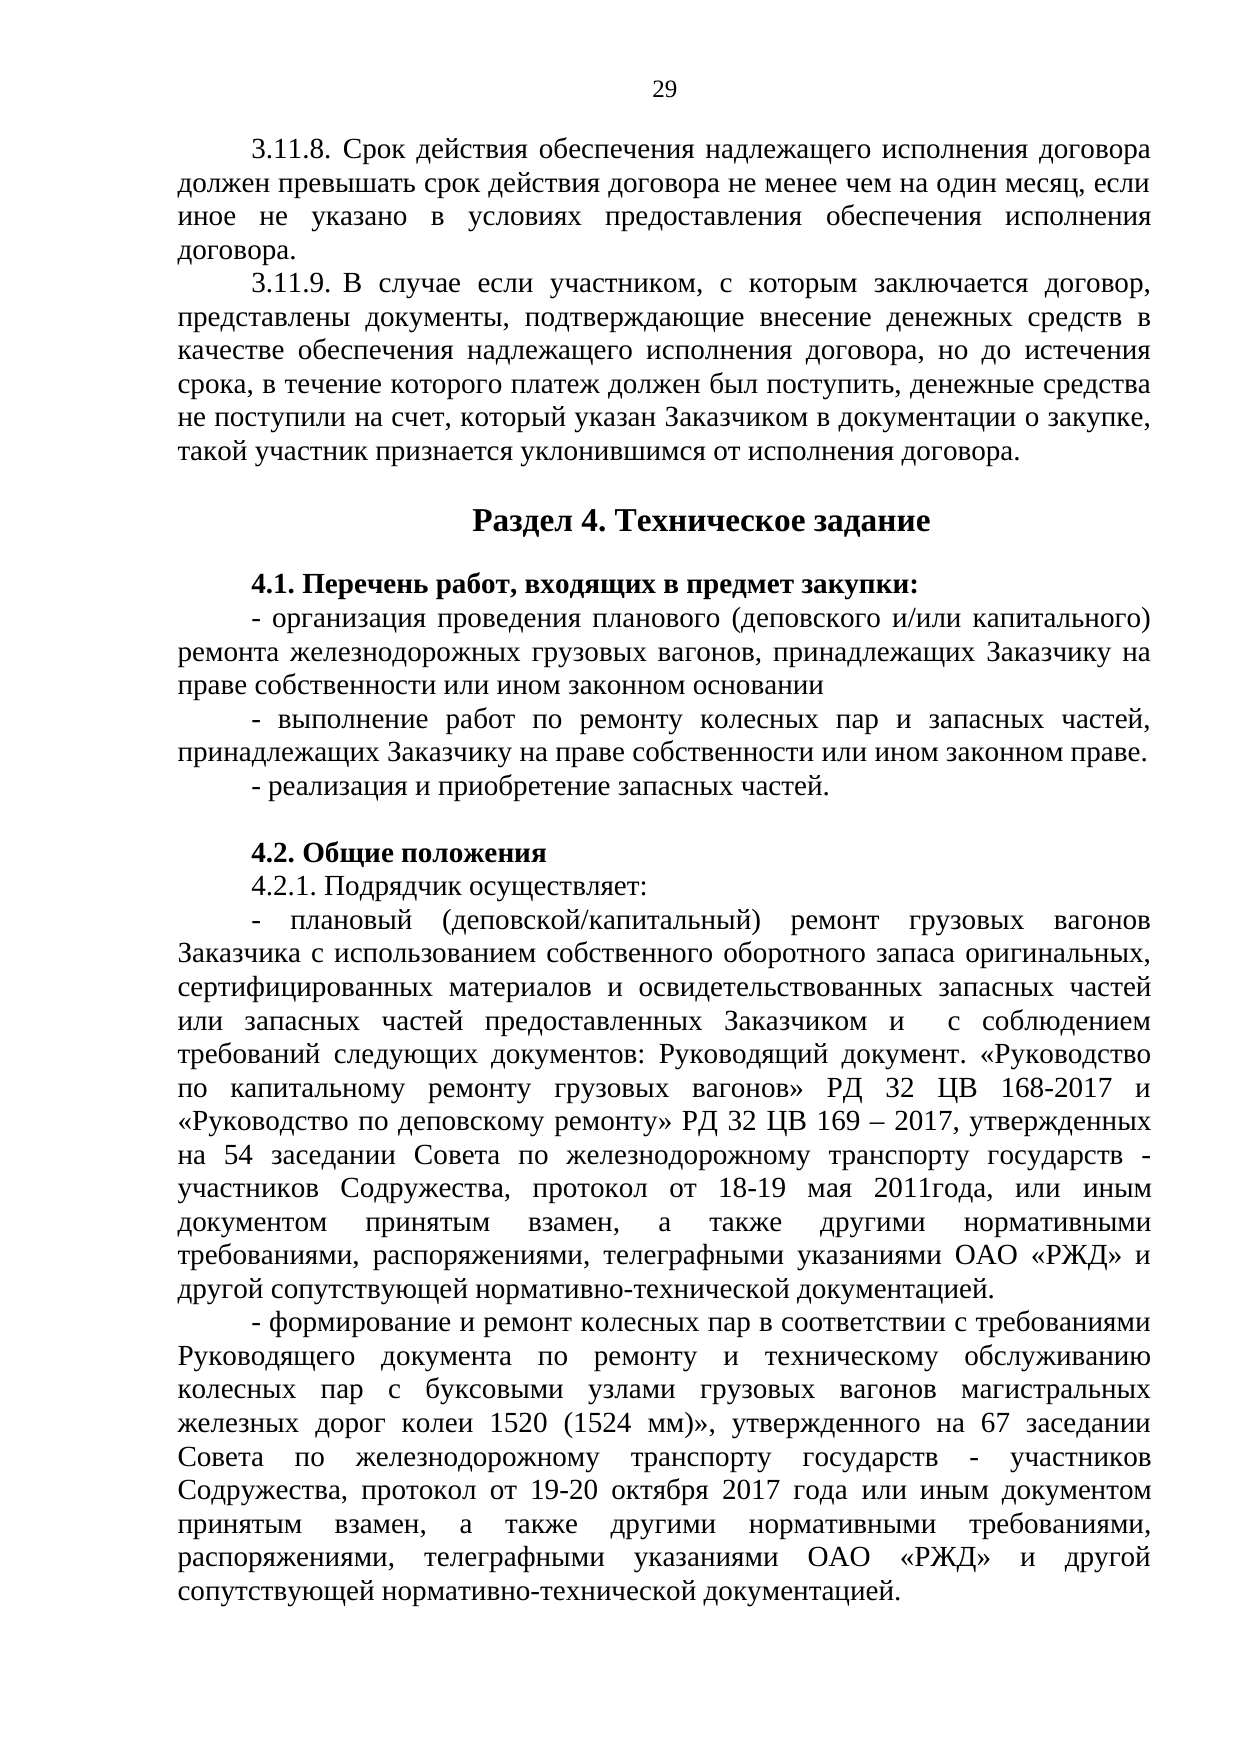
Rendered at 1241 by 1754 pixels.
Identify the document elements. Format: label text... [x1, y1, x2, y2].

text - организация проведения планового (деповского и/или капитального) ремонта железнодорожных грузовых вагонов, принадлежащих Заказчику на праве собственности или ином законном основании [177, 600, 1152, 701]
text 4.2. Общие положения [177, 835, 1152, 868]
text Раздел 4. Техническое задание [251, 500, 1152, 538]
text - формирование и ремонт колесных пар в соответствии с требованиями Руководящего документа по ремонту и техническому обслуживанию колесных пар с буксовыми узлами грузовых вагонов магистральных железных дорог колеи 1520 (1524 мм)», утвержденного на 67 заседании Совета по железнодорожному транспорту государств - участников Содружества, протокол от 19-20 октября 2017 года или иным документом принятым взамен, а также другими нормативными требованиями, распоряжениями, телеграфными указаниями ОАО «РЖД» и другой сопутствующей нормативно-технической документацией. [177, 1304, 1152, 1606]
text 4.1. Перечень работ, входящих в предмет закупки: [177, 567, 1152, 600]
list В случае если участником, с которым заключается договор, представлены документы, подтверждающие внесение денежных средств в качестве обеспечения надлежащего исполнения договора, но до истечения срока, в течение которого платеж должен был поступить, денежные средства не поступили на счет, который указан Заказчиком в документации о закупке, такой участник признается уклонившимся от исполнения договора. [177, 265, 1152, 467]
text - плановый (деповской/капитальный) ремонт грузовых вагонов Заказчика с использованием собственного оборотного запаса оригинальных, сертифицированных материалов и освидетельствованных запасных частей или запасных частей предоставленных Заказчиком и с соблюдением требований следующих документов: Руководящий документ. «Руководство по капитальному ремонту грузовых вагонов» РД 32 ЦВ 168-2017 и «Руководство по деповскому ремонту» РД 32 ЦВ 169 – 2017, утвержденных на 54 заседании Совета по железнодорожному транспорту государств - участников Содружества, протокол от 18-19 мая 2011года, или иным документом принятым взамен, а также другими нормативными требованиями, распоряжениями, телеграфными указаниями ОАО «РЖД» и другой сопутствующей нормативно-технической документацией. [177, 902, 1152, 1304]
text - реализация и приобретение запасных частей. [177, 768, 1152, 801]
text - выполнение работ по ремонту колесных пар и запасных частей, принадлежащих Заказчику на праве собственности или ином законном праве. [177, 701, 1152, 768]
list Срок действия обеспечения надлежащего исполнения договора должен превышать срок действия договора не менее чем на один месяц, если иное не указано в условиях предоставления обеспечения исполнения договора. [177, 131, 1152, 265]
text 4.2.1. Подрядчик осуществляет: [177, 868, 1152, 902]
